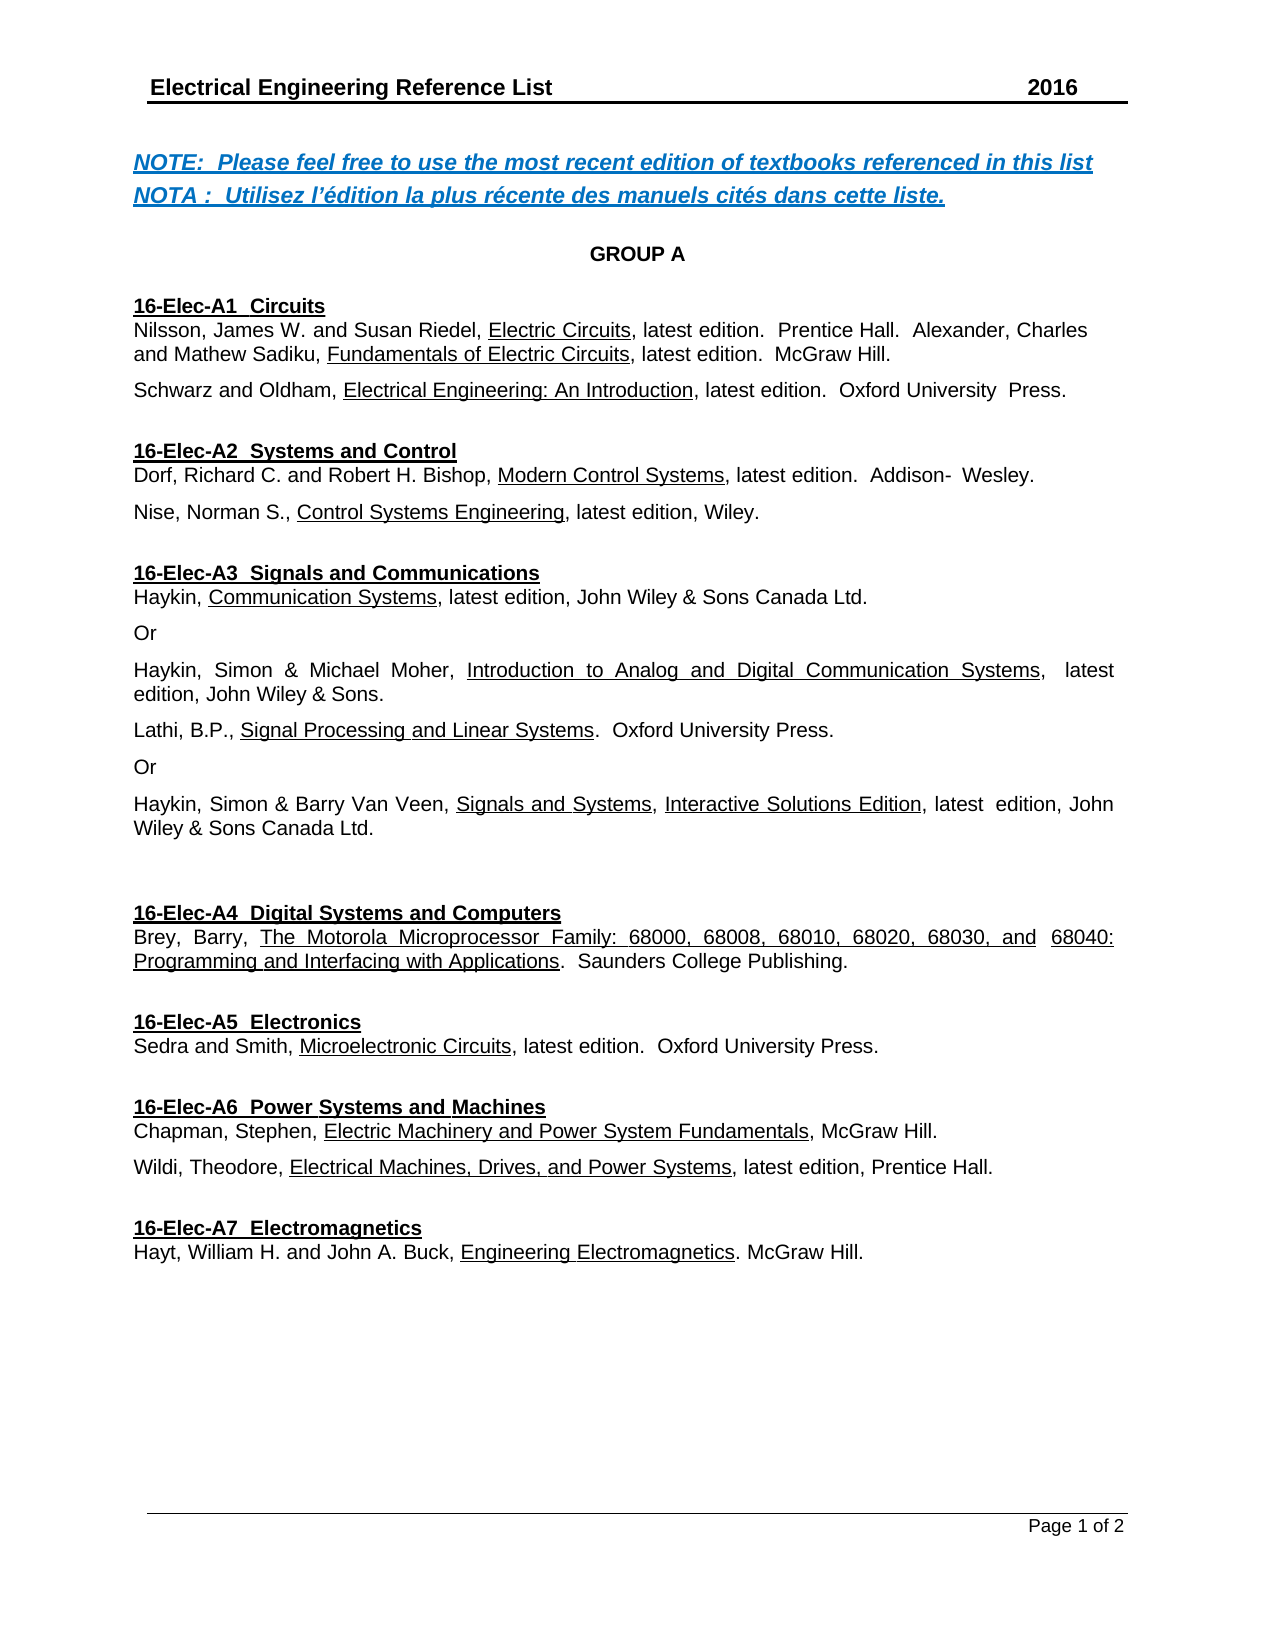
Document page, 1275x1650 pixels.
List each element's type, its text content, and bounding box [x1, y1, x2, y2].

subtitle 16-Elec-A1 Circuits [133, 294, 1142, 318]
subtitle 16-Elec-A2 Systems and Control [133, 439, 1142, 463]
text Haykin, Simon & Barry Van Veen, Signals and Systems, Interactive Solutions Edition, latest edition, John Wiley & Sons Canada Ltd. [133, 791, 1114, 839]
subtitle 16-Elec-A3 Signals and Communications [133, 561, 1142, 585]
text Hayt, William H. and John A. Buck, Engineering Electromagnetics. McGraw Hill. [133, 1240, 1142, 1264]
text Wildi, Theodore, Electrical Machines, Drives, and Power Systems, latest edition, Prentice Hall. [133, 1155, 1142, 1179]
text Nilsson, James W. and Susan Riedel, Electric Circuits, latest edition. Prentice Hall. Alexander, Charles and Mathew Sadiku, Fundamentals of Electric Circuits, latest edition. McGraw Hill. [133, 318, 1088, 366]
text NOTE: Please feel free to use the most recent edition of textbooks referenced in this list NOTA : Utilisez l’édition la plus récente des manuels cités dans cette liste. [133, 148, 1114, 208]
text Dorf, Richard C. and Robert H. Bishop, Modern Control Systems, latest edition. Addison- Wesley. [133, 463, 1114, 487]
subtitle 16-Elec-A6 Power Systems and Machines [133, 1095, 1142, 1119]
subtitle 16-Elec-A4 Digital Systems and Computers [133, 901, 1142, 924]
text Chapman, Stephen, Electric Machinery and Power System Fundamentals, McGraw Hill. [133, 1119, 1142, 1143]
text Nise, Norman S., Control Systems Engineering, latest edition, Wiley. [133, 500, 1142, 524]
subtitle 16-Elec-A7 Electromagnetics [133, 1216, 1142, 1240]
text Or [133, 755, 940, 779]
text Sedra and Smith, Microelectronic Circuits, latest edition. Oxford University Press. [133, 1034, 1142, 1058]
text Haykin, Simon & Michael Moher, Introduction to Analog and Digital Communication Systems, latest edition, John Wiley & Sons. [133, 658, 1114, 706]
text Or [133, 621, 982, 645]
subtitle GROUP A [133, 242, 1142, 266]
text Haykin, Communication Systems, latest edition, John Wiley & Sons Canada Ltd. [133, 585, 982, 609]
text Schwarz and Oldham, Electrical Engineering: An Introduction, latest edition. Oxford University Press. [133, 378, 1114, 402]
text Lathi, B.P., Signal Processing and Linear Systems. Oxford University Press. [133, 718, 940, 742]
text Brey, Barry, The Motorola Microprocessor Family: 68000, 68008, 68010, 68020, 68030, and 68040: Programming and Interfacing with Applications. Saunders College Publishing. [133, 924, 1114, 972]
subtitle 16-Elec-A5 Electronics [133, 1010, 1142, 1034]
